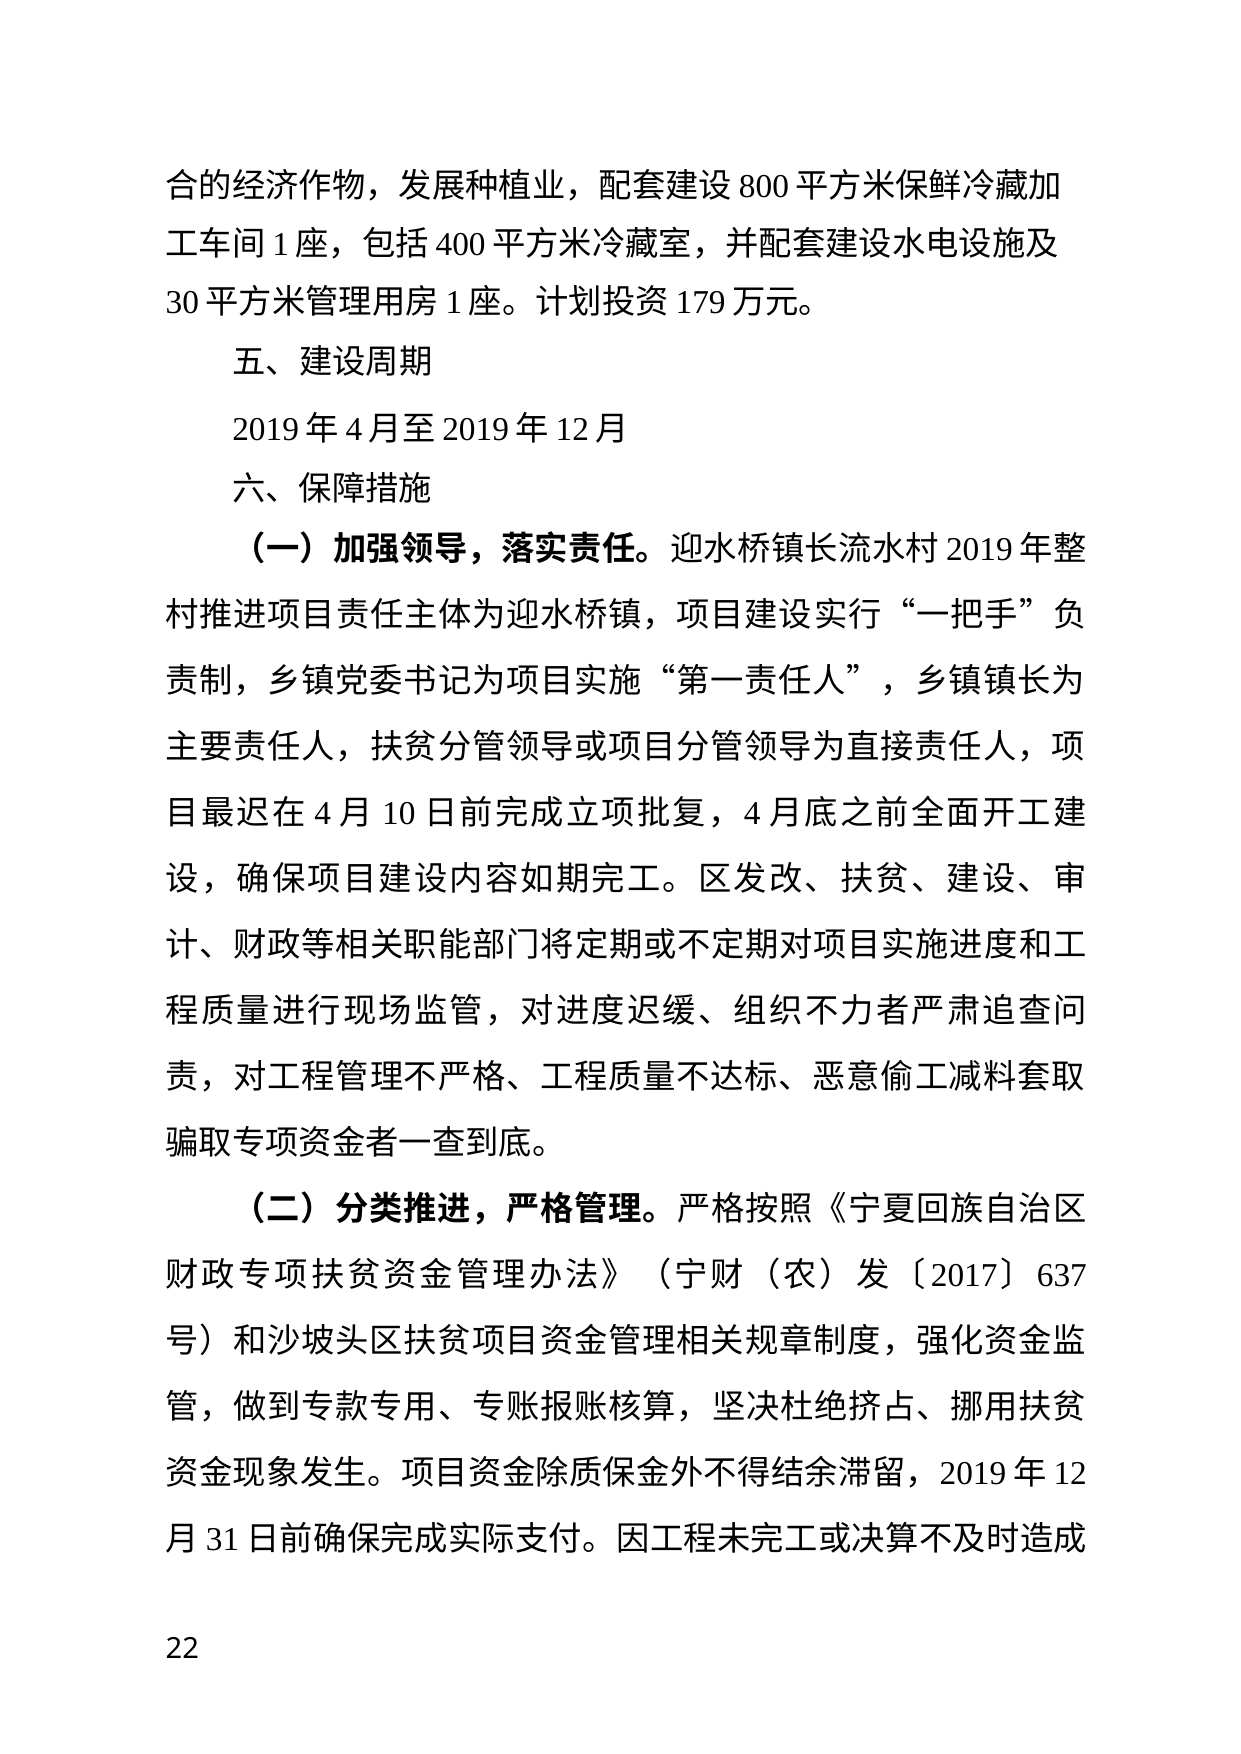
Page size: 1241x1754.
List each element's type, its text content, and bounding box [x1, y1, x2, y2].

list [165, 151, 1087, 326]
text 2019年4月至2019年12月 [157, 392, 1095, 454]
text （一）加强领导，落实责任。迎水桥镇长流水村2019年整村推进项目责任主体为迎水桥镇，项目建设实行“一把手”负责制，乡镇党委书记为项目实施“第一责任人”，乡镇镇长为主要责任人，扶贫分管领导或项目分管领导为直接责任人，项目最迟在4月10日前完成立项批复，4月底之前全面开工建设，确保项目建设内容如期完工。区发改、扶贫、建设、审计、财政等相关职能部门将定期或不定期对项目实施进度和工程质量进行现场监管，对进度迟缓、组织不力者严肃追查问责，对工程管理不严格、工程质量不达标、恶意偷工减料套取骗取专项资金者一查到底。 [165, 512, 1087, 1173]
text 六、保障措施 [165, 454, 1087, 512]
text 五、建设周期 [165, 326, 1087, 392]
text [165, 1173, 1087, 1569]
